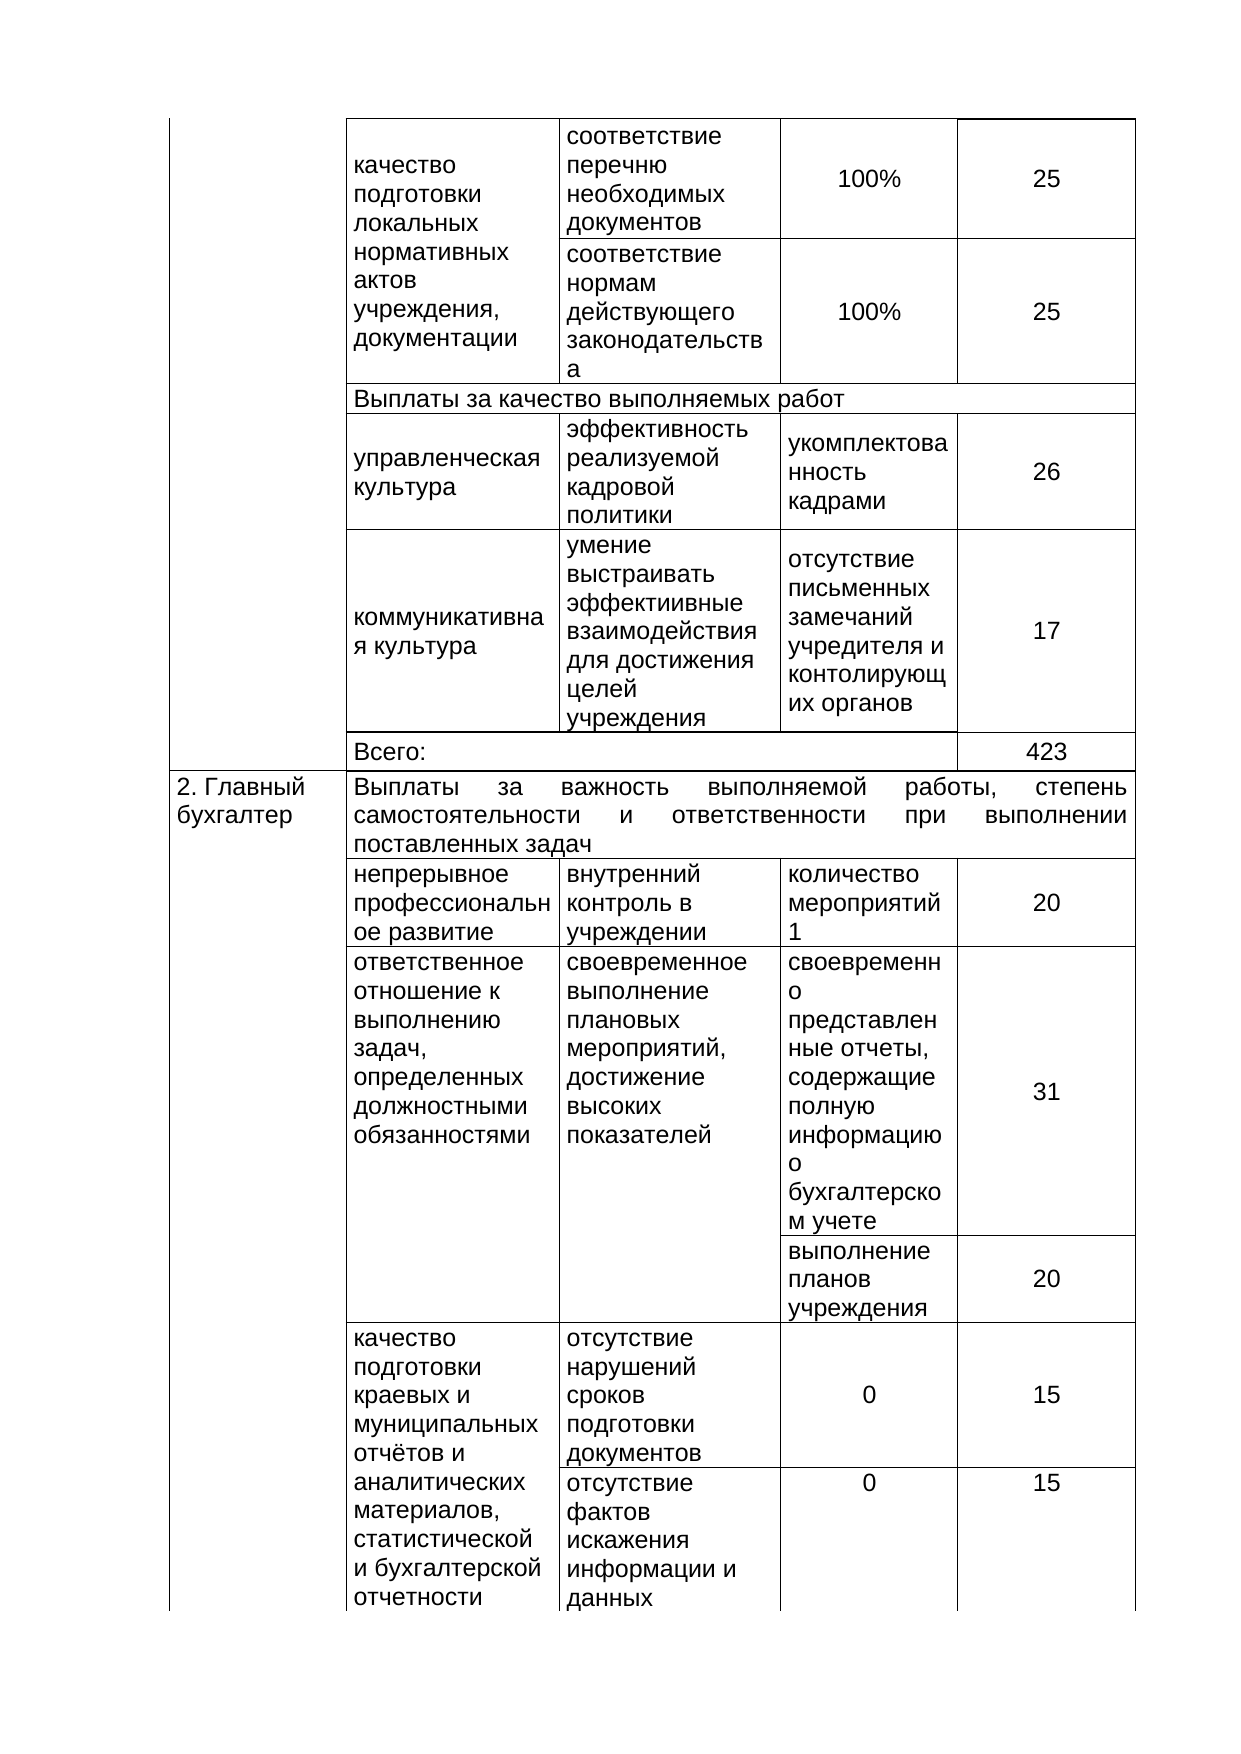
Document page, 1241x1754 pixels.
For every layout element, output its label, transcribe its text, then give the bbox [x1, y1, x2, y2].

table_cell отсутствие фактов искажения информации и данных [560, 1468, 780, 1611]
table_cell качество подготовки локальных нормативных актов учреждения, документации [347, 119, 559, 383]
table_cell ответственное отношение к выполнению задач, определенных должностными обязанностями [347, 947, 559, 1322]
table_cell своевременно представленные отчеты, содержащие полную информацию о бухгалтерском учете [781, 947, 957, 1234]
table_cell Всего: [347, 733, 957, 770]
table_cell внутренний контроль в учреждении [560, 859, 780, 946]
table_cell умение выстраивать эффектиивные взаимодействия для достижения целей учреждения [560, 530, 780, 731]
table_cell 15 [958, 1468, 1135, 1611]
table_cell Выплаты за важность выполняемой работы, степень самостоятельности и ответственности при выполнении поставленных задач [347, 772, 1135, 858]
table_cell коммуникативная культура [347, 530, 559, 731]
table_cell количество мероприятий 1 [781, 859, 957, 946]
table_cell укомплектованность кадрами [781, 414, 957, 529]
table_cell 0 [781, 1323, 957, 1467]
table_cell 17 [958, 530, 1135, 731]
table_cell выполнение планов учреждения [781, 1236, 957, 1322]
table_cell 100% [781, 239, 957, 383]
table_cell отсутствие письменных замечаний учредителя и контолирующих органов [781, 530, 957, 731]
table_cell отсутствие нарушений сроков подготовки документов [560, 1323, 780, 1467]
table_cell 15 [958, 1323, 1135, 1467]
table_cell непрерывное профессиональное развитие [347, 859, 559, 946]
table_cell Выплаты за качество выполняемых работ [347, 384, 1135, 413]
table_cell 2. Главный бухгалтер [170, 771, 346, 1611]
table_cell 20 [958, 859, 1135, 946]
table_cell своевременное выполнение плановых мероприятий, достижение высоких показателей [560, 947, 780, 1322]
table_cell управленческая культура [347, 414, 559, 529]
table_cell 26 [958, 414, 1135, 529]
table_cell 100% [781, 119, 957, 237]
table_cell соответствие нормам действующего законодательства [560, 239, 780, 383]
table_cell [170, 731, 346, 770]
table_cell 25 [958, 120, 1135, 237]
table_cell 423 [958, 733, 1135, 770]
table_cell 0 [781, 1468, 957, 1611]
table_cell 25 [958, 239, 1135, 383]
table_cell 20 [958, 1236, 1135, 1322]
table_cell соответствие перечню необходимых документов [560, 119, 780, 237]
table_cell качество подготовки краевых и муниципальных отчётов и аналитических материалов, статистической и бухгалтерской отчетности [347, 1323, 559, 1611]
table_cell эффективность реализуемой кадровой политики [560, 414, 780, 529]
table_cell 31 [958, 947, 1135, 1234]
